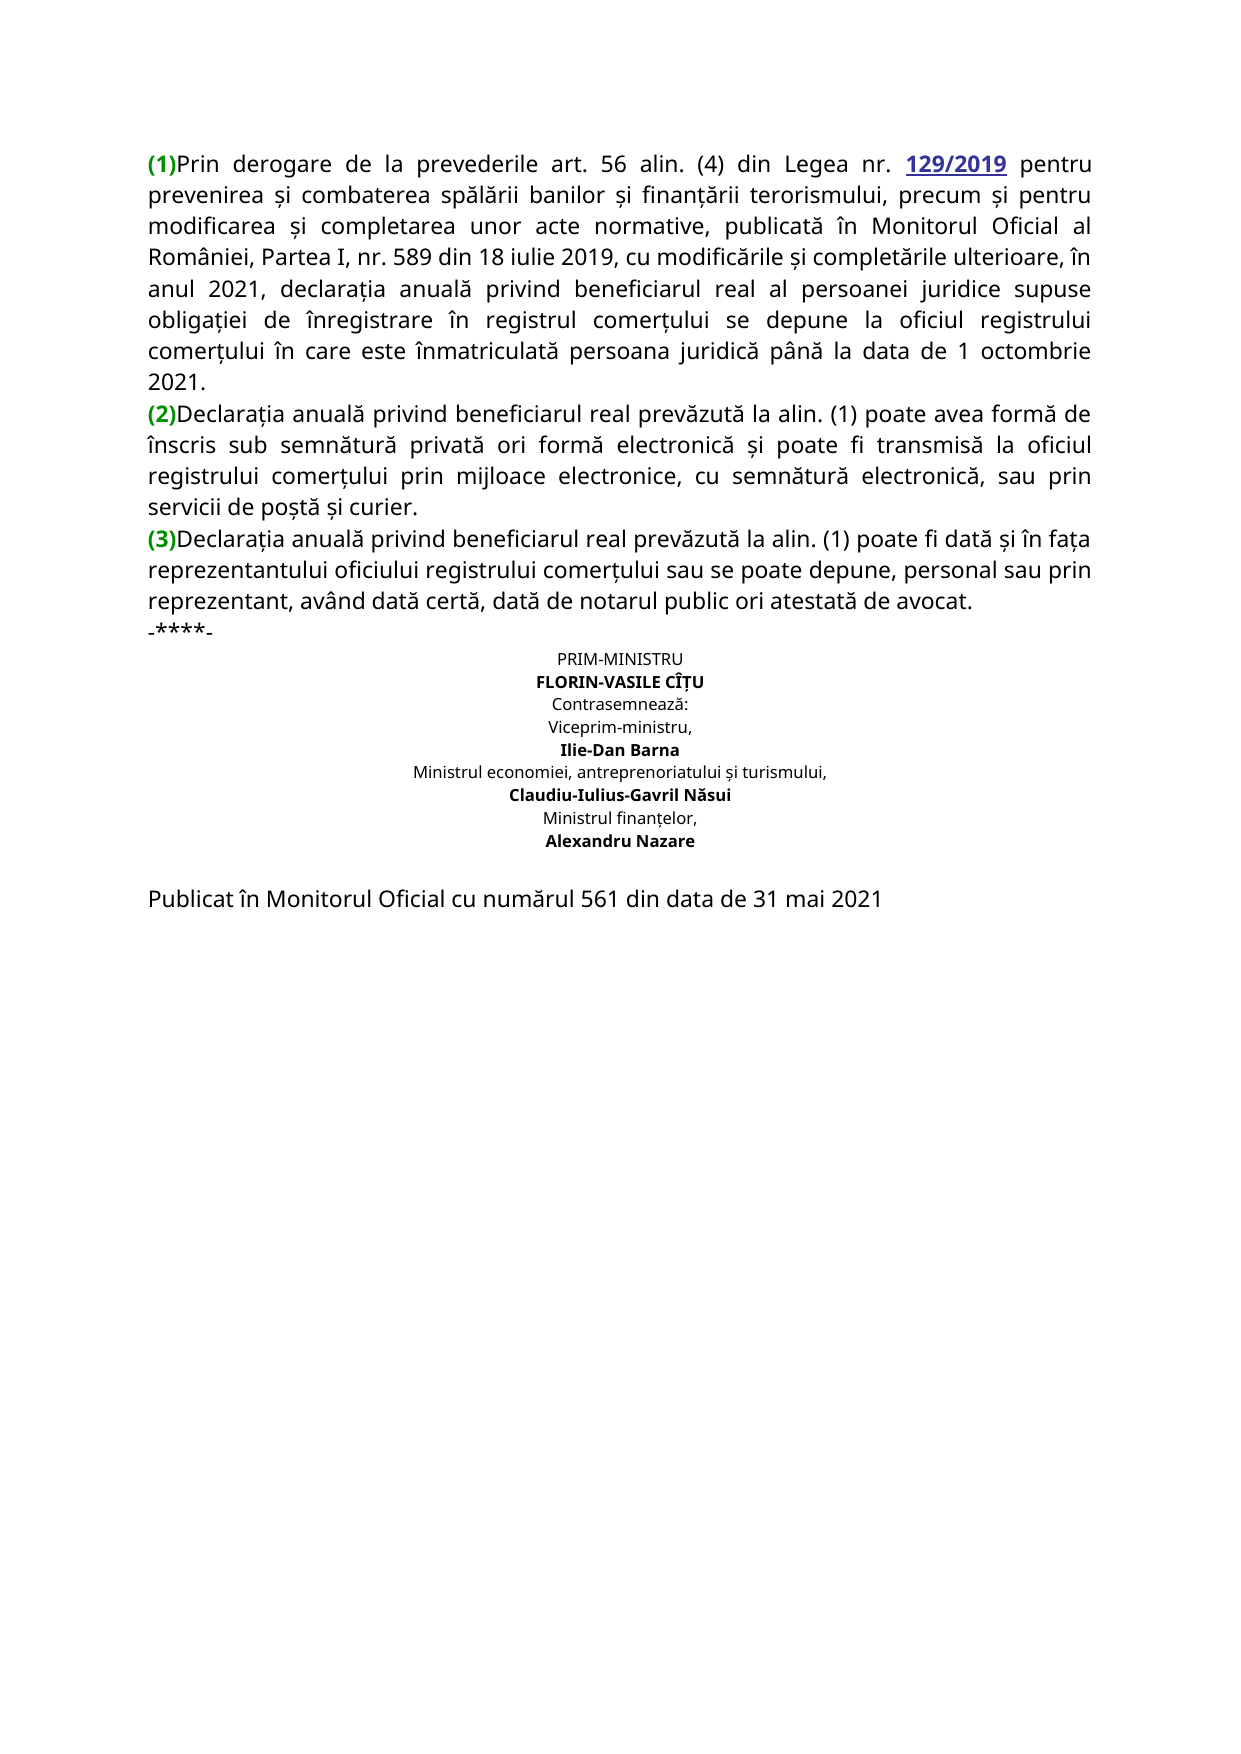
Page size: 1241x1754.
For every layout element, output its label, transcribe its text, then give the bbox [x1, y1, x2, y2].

text (3)Declaraţia anuală privind beneficiarul real prevăzută la alin. (1) poate fi dată şi în faţa reprezentantului oficiului registrului comerţului sau se poate depune, personal sau prin reprezentant, având dată certă, dată de notarul public ori atestată de avocat. [148, 523, 1093, 616]
text Contrasemnează: [148, 693, 1093, 716]
text Claudiu-Iulius-Gavril Năsui [148, 784, 1093, 807]
text Ilie-Dan Barna [148, 738, 1093, 761]
text Alexandru Nazare [148, 829, 1093, 852]
text -****- [148, 616, 1093, 648]
text FLORIN-VASILE CÎŢU [148, 670, 1093, 693]
text Ministrul economiei, antreprenoriatului şi turismului, [148, 761, 1093, 784]
text Ministrul finanţelor, [148, 807, 1093, 829]
text Viceprim-ministru, [148, 716, 1093, 738]
text (1)Prin derogare de la prevederile art. 56 alin. (4) din Legea nr. 129/2019 pentru prevenirea şi combaterea spălării banilor şi finanţării terorismului, precum şi pentru modificarea şi completarea unor acte normative, publicată în Monitorul Oficial al României, Partea I, nr. 589 din 18 iulie 2019, cu modificările şi completările ulterioare, în anul 2021, declaraţia anuală privind beneficiarul real al persoanei juridice supuse obligaţiei de înregistrare în registrul comerţului se depune la oficiul registrului comerţului în care este înmatriculată persoana juridică până la data de 1 octombrie 2021. [148, 148, 1093, 398]
text PRIM-MINISTRU [148, 648, 1093, 670]
text (2)Declaraţia anuală privind beneficiarul real prevăzută la alin. (1) poate avea formă de înscris sub semnătură privată ori formă electronică şi poate fi transmisă la oficiul registrului comerţului prin mijloace electronice, cu semnătură electronică, sau prin servicii de poştă şi curier. [148, 398, 1093, 523]
text Publicat în Monitorul Oficial cu numărul 561 din data de 31 mai 2021 [148, 883, 1093, 914]
